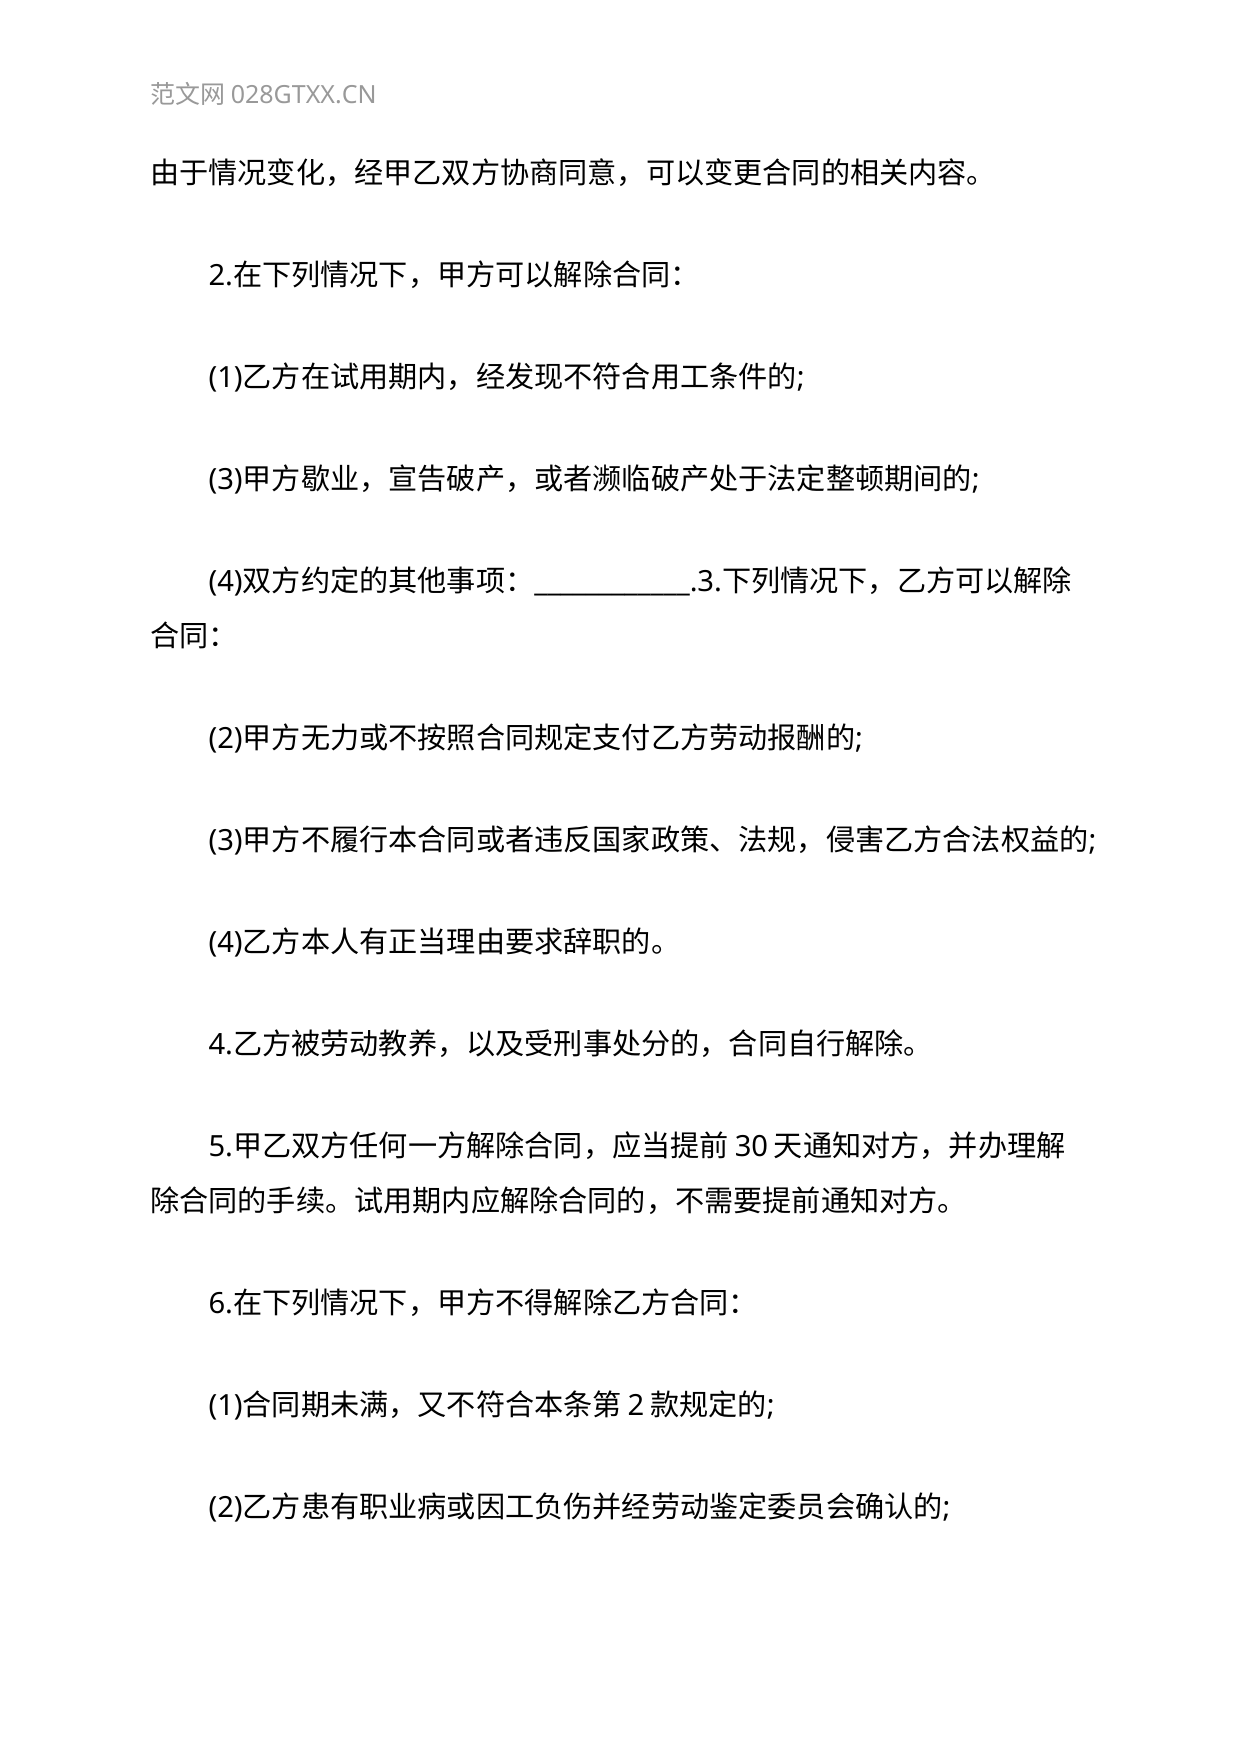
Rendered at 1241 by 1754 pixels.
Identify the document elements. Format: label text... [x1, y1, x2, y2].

text 4.乙方被劳动教养，以及受刑事处分的，合同自行解除。 [150, 1020, 1090, 1063]
text (1)乙方在试用期内，经发现不符合用工条件的; [150, 354, 1090, 396]
text (2)甲方无力或不按照合同规定支付乙方劳动报酬的; [150, 714, 1090, 757]
text (1)合同期未满，又不符合本条第2款规定的; [150, 1381, 1090, 1423]
text (3)甲方歇业，宣告破产，或者濒临破产处于法定整顿期间的; [150, 456, 1090, 498]
text 6.在下列情况下，甲方不得解除乙方合同： [150, 1279, 1090, 1322]
text (2)乙方患有职业病或因工负伤并经劳动鉴定委员会确认的; [150, 1483, 1090, 1526]
text (4)双方约定的其他事项：____________.3.下列情况下，乙方可以解除合同： [150, 558, 1090, 655]
text 2.在下列情况下，甲方可以解除合同： [150, 252, 1090, 294]
text (3)甲方不履行本合同或者违反国家政策、法规，侵害乙方合法权益的; [150, 816, 1090, 859]
text 5.甲乙双方任何一方解除合同，应当提前30天通知对方，并办理解除合同的手续。试用期内应解除合同的，不需要提前通知对方。 [150, 1122, 1090, 1220]
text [150, 150, 1090, 192]
text (4)乙方本人有正当理由要求辞职的。 [150, 918, 1090, 961]
